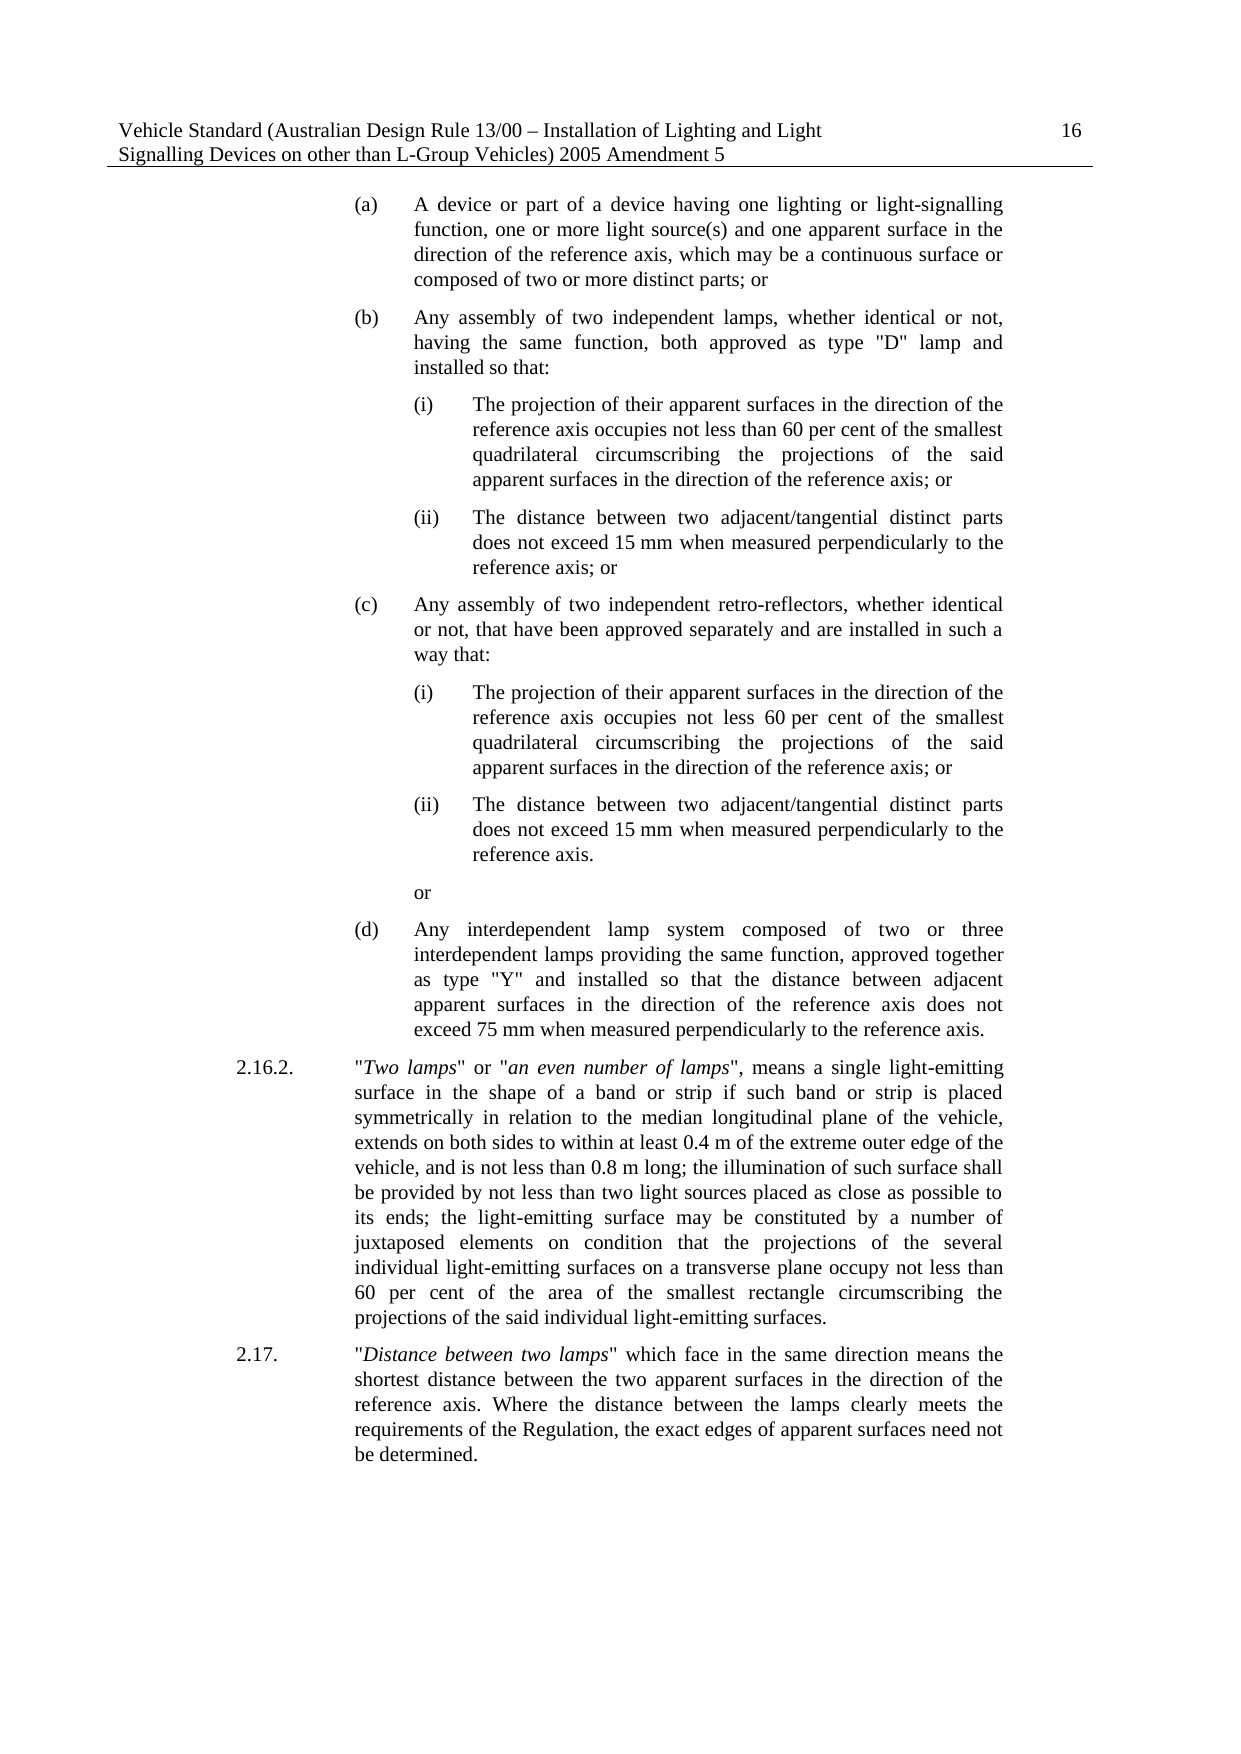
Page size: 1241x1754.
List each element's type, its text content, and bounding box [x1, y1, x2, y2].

text 2.17. "Distance between two lamps" which face in the same direction means the shortest distance between the two apparent surfaces in the direction of the reference axis. Where the distance between the lamps clearly meets the requirements of the Regulation, the exact edges of apparent surfaces need not be determined. [236, 1341, 1004, 1466]
text (i) The projection of their apparent surfaces in the direction of the reference axis occupies not less than 60 per cent of the smallest quadrilateral circumscribing the projections of the said apparent surfaces in the direction of the reference axis; or [413, 391, 1004, 491]
text or [413, 879, 1004, 904]
text (c) Any assembly of two independent retro-reflectors, whether identical or not, that have been approved separately and are installed in such a way that: [354, 591, 1004, 666]
text (d) Any interdependent lamp system composed of two or three interdependent lamps providing the same function, approved together as type "Y" and installed so that the distance between adjacent apparent surfaces in the direction of the reference axis does not exceed 75 mm when measured perpendicularly to the reference axis. [354, 916, 1004, 1041]
text (b) Any assembly of two independent lamps, whether identical or not, having the same function, both approved as type "D" lamp and installed so that: [354, 304, 1004, 379]
text (a) A device or part of a device having one lighting or light-signalling function, one or more light source(s) and one apparent surface in the direction of the reference axis, which may be a continuous surface or composed of two or more distinct parts; or [354, 191, 1004, 291]
text (i) The projection of their apparent surfaces in the direction of the reference axis occupies not less 60 per cent of the smallest quadrilateral circumscribing the projections of the said apparent surfaces in the direction of the reference axis; or [413, 679, 1004, 779]
text (ii) The distance between two adjacent/tangential distinct parts does not exceed 15 mm when measured perpendicularly to the reference axis; or [413, 504, 1004, 579]
text (ii) The distance between two adjacent/tangential distinct parts does not exceed 15 mm when measured perpendicularly to the reference axis. [413, 791, 1004, 866]
text 2.16.2. "Two lamps" or "an even number of lamps", means a single light-emitting surface in the shape of a band or strip if such band or strip is placed symmetrically in relation to the median longitudinal plane of the vehicle, extends on both sides to within at least 0.4 m of the extreme outer edge of the vehicle, and is not less than 0.8 m long; the illumination of such surface shall be provided by not less than two light sources placed as close as possible to its ends; the light-emitting surface may be constituted by a number of juxtaposed elements on condition that the projections of the several individual light-emitting surfaces on a transverse plane occupy not less than 60 per cent of the area of the smallest rectangle circumscribing the projections of the said individual light-emitting surfaces. [236, 1054, 1004, 1329]
